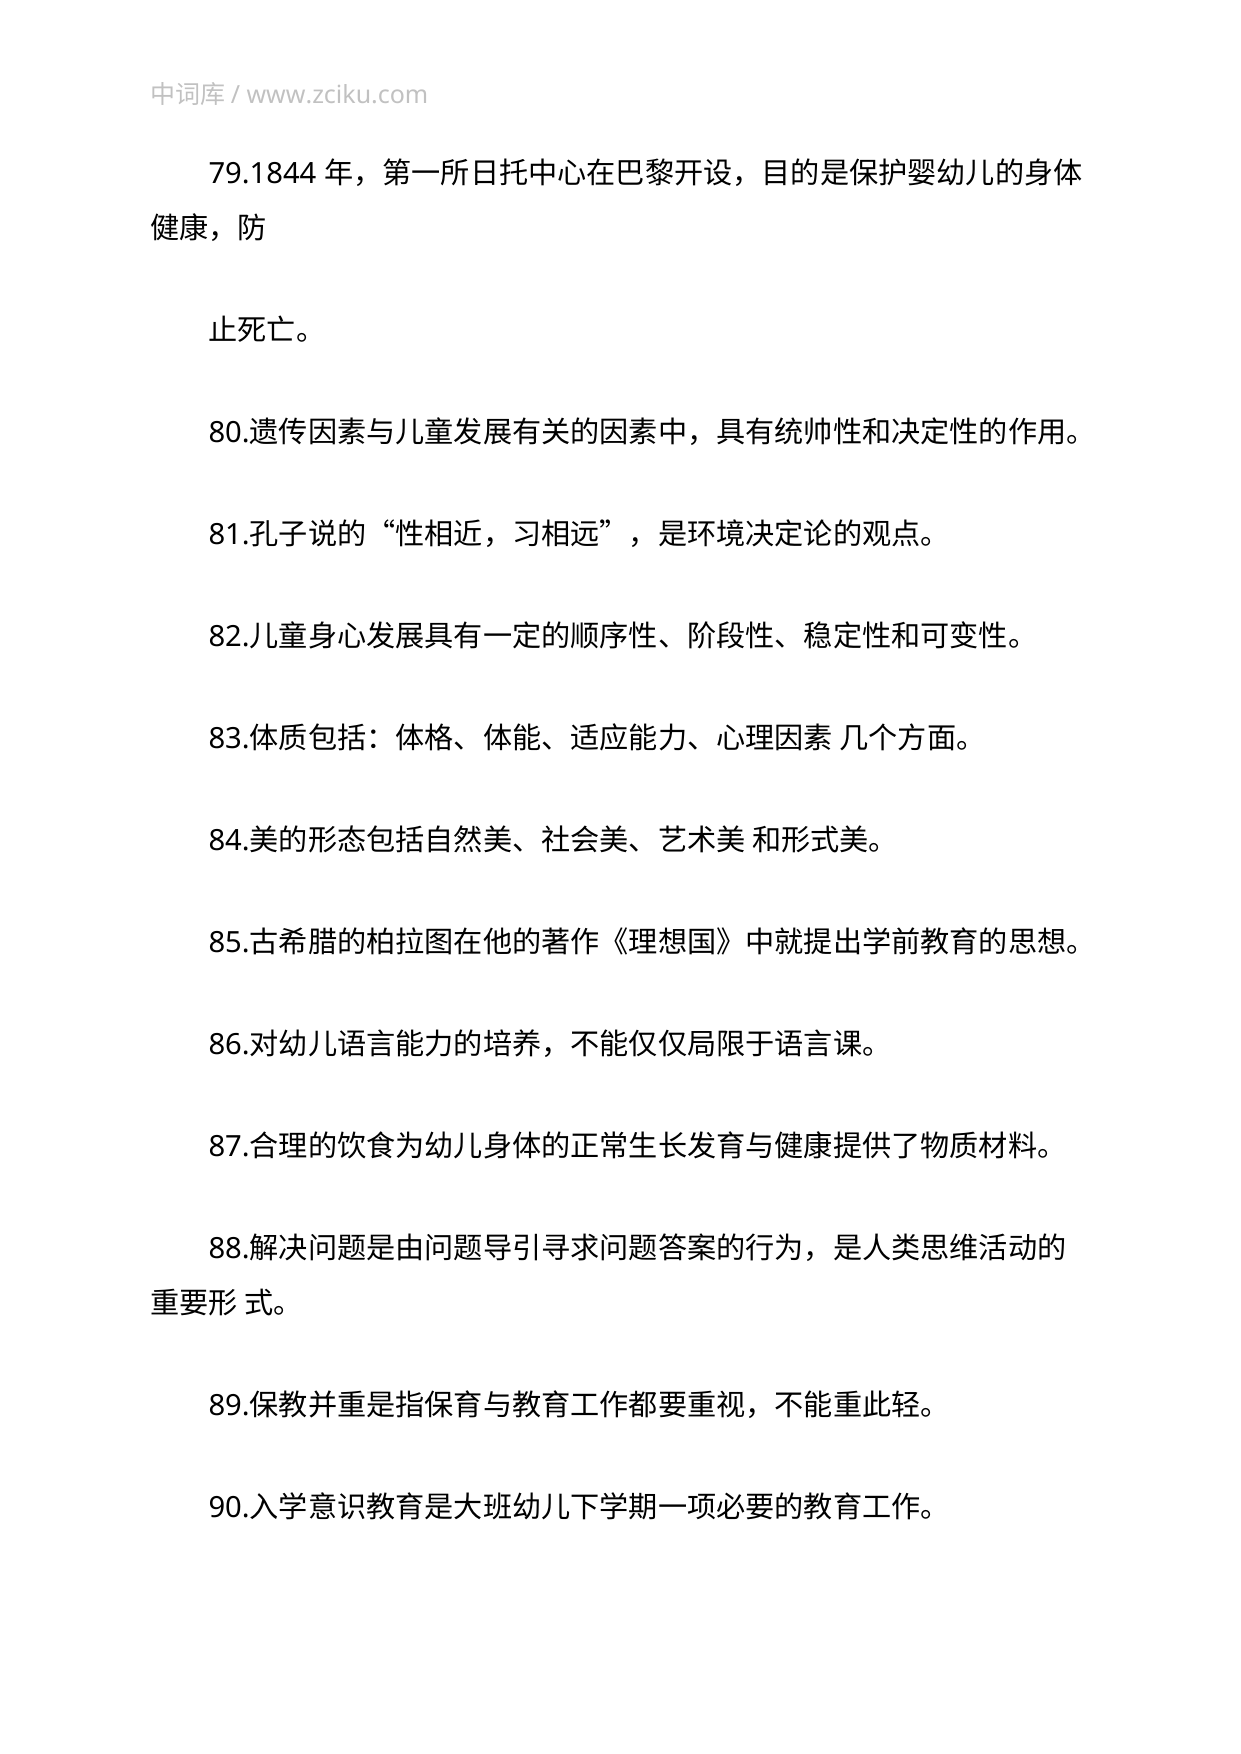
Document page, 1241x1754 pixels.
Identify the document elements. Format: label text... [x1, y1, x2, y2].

text 88.解决问题是由问题导引寻求问题答案的行为，是人类思维活动的重要形 式。 [150, 1224, 1090, 1322]
text 86.对幼儿语言能力的培养，不能仅仅局限于语言课。 [150, 1020, 1090, 1063]
text 83.体质包括：体格、体能、适应能力、心理因素 几个方面。 [150, 714, 1090, 757]
text 87.合理的饮食为幼儿身体的正常生长发育与健康提供了物质材料。 [150, 1122, 1090, 1165]
text 90.入学意识教育是大班幼儿下学期一项必要的教育工作。 [150, 1483, 1090, 1526]
text 81.孔子说的“性相近，习相远”，是环境决定论的观点。 [150, 511, 1090, 553]
text 80.遗传因素与儿童发展有关的因素中，具有统帅性和决定性的作用。 [150, 408, 1090, 451]
text 89.保教并重是指保育与教育工作都要重视，不能重此轻。 [150, 1381, 1090, 1423]
text 79.1844 年，第一所日托中心在巴黎开设，目的是保护婴幼儿的身体健康，防 [150, 150, 1090, 247]
text 82.儿童身心发展具有一定的顺序性、阶段性、稳定性和可变性。 [150, 612, 1090, 655]
text 85.古希腊的柏拉图在他的著作《理想国》中就提出学前教育的思想。 [150, 918, 1090, 961]
text 84.美的形态包括自然美、社会美、艺术美 和形式美。 [150, 816, 1090, 859]
text 止死亡。 [150, 307, 1090, 349]
